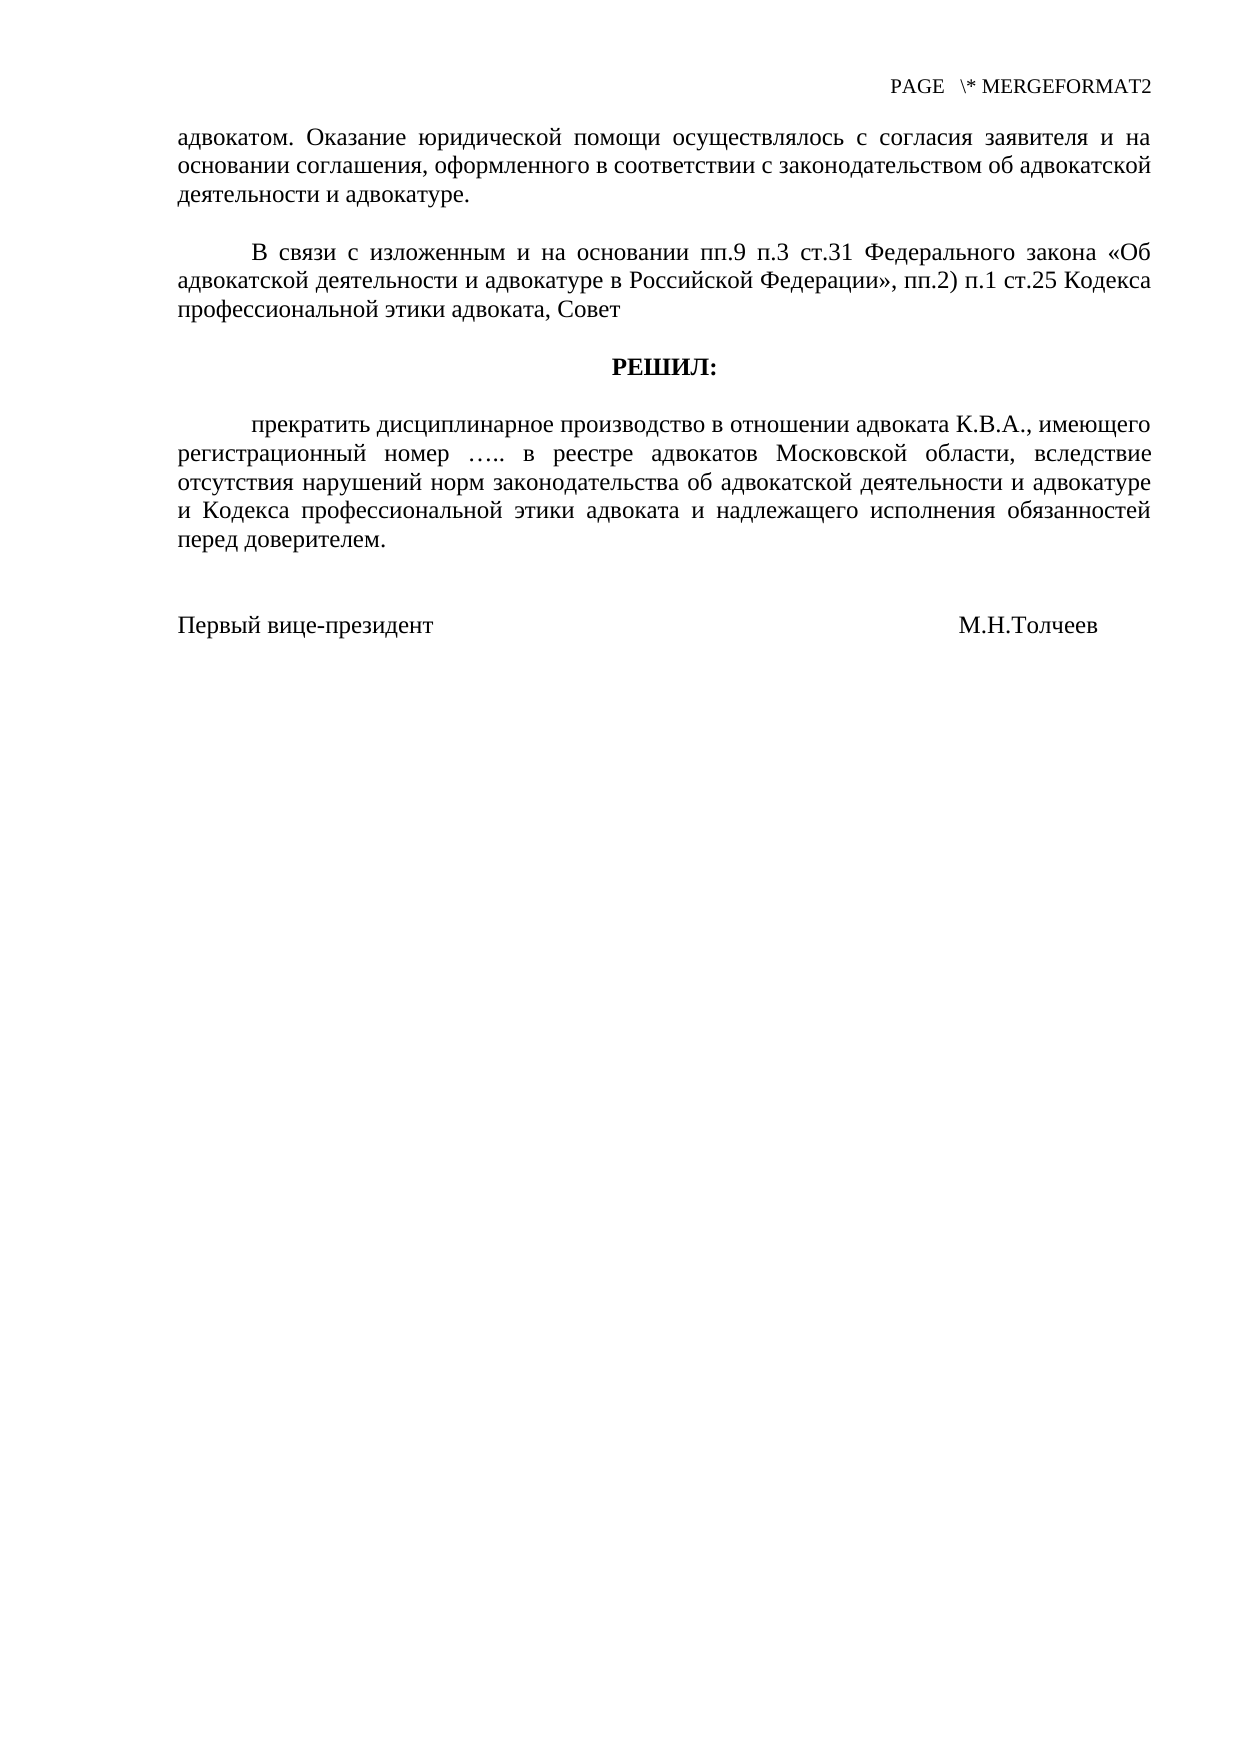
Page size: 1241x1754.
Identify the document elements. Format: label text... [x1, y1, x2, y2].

text Первый вице-президент М.Н.Толчеев [177, 611, 1152, 639]
text В связи с изложенным и на основании пп.9 п.3 ст.31 Федерального закона «Об адвокатской деятельности и адвокатуре в Российской Федерации», пп.2) п.1 ст.25 Кодекса профессиональной этики адвоката, Совет [177, 237, 1152, 323]
text РЕШИЛ: [177, 352, 1152, 381]
text прекратить дисциплинарное производство в отношении адвоката К.В.А., имеющего регистрационный номер ….. в реестре адвокатов Московской области, вследствие отсутствия нарушений норм законодательства об адвокатской деятельности и адвокатуре и Кодекса профессиональной этики адвоката и надлежащего исполнения обязанностей перед доверителем. [177, 409, 1152, 553]
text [177, 122, 1152, 208]
